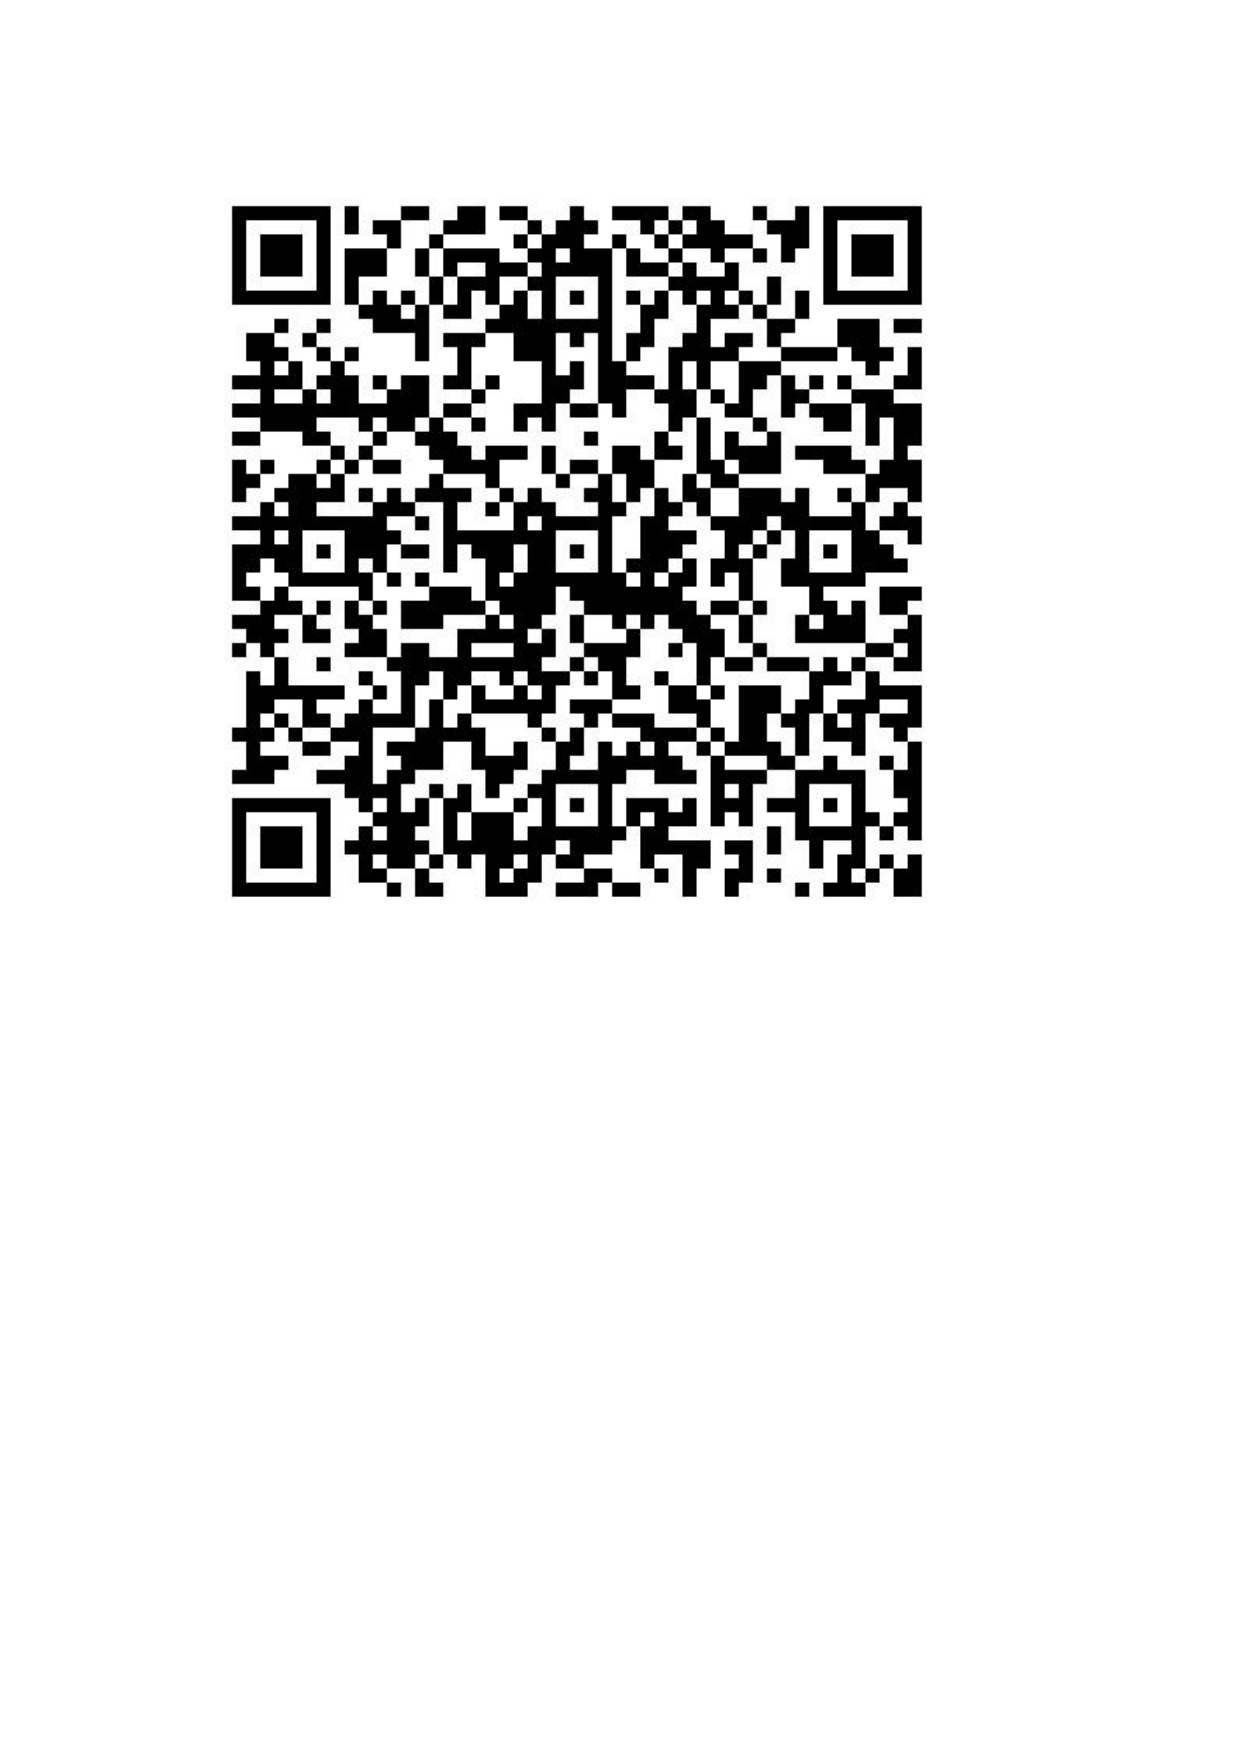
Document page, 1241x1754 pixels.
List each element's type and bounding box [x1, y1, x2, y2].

picture [187, 162, 969, 944]
